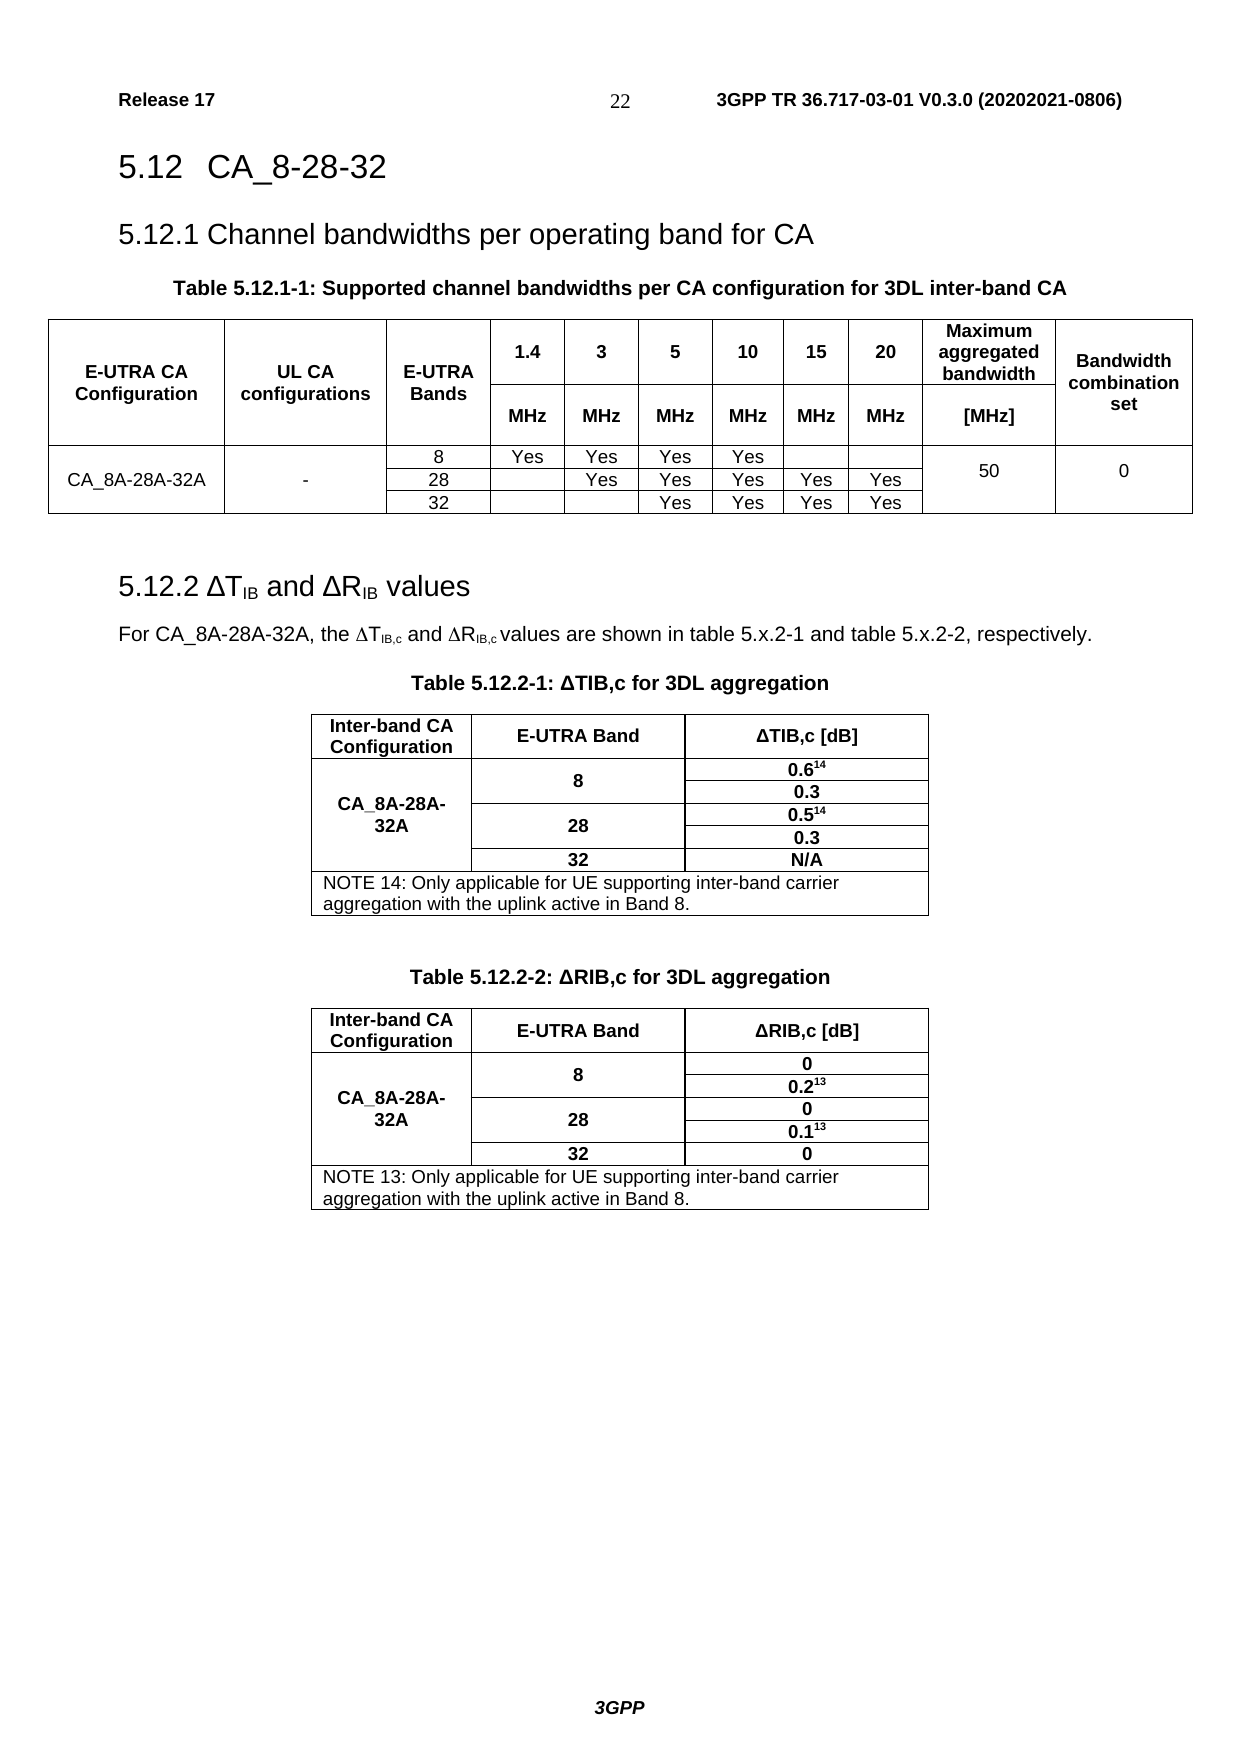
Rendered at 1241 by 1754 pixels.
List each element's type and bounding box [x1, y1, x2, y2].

table_header [387, 320, 490, 445]
table_cell [784, 469, 848, 490]
table_cell [312, 872, 928, 915]
table_cell [686, 1053, 928, 1074]
table_cell [686, 1121, 928, 1142]
table_cell [923, 385, 1055, 445]
table_cell [472, 759, 684, 803]
table_cell [387, 469, 490, 490]
table_cell [565, 446, 638, 468]
table_cell [923, 446, 1055, 513]
table_header [1056, 320, 1192, 445]
table_header [784, 320, 848, 384]
table_cell [491, 469, 564, 490]
table_cell [849, 385, 922, 445]
table_cell [686, 759, 928, 780]
table_cell [686, 804, 928, 825]
table_cell [713, 491, 783, 513]
table_header [713, 320, 783, 384]
table_header [565, 320, 638, 384]
table_cell [472, 804, 684, 848]
table_cell [713, 385, 783, 445]
table_cell [639, 385, 712, 445]
table_cell [686, 849, 928, 871]
table_cell [225, 446, 386, 513]
table_cell [713, 446, 783, 468]
table_cell [472, 1143, 684, 1165]
table_cell [639, 491, 712, 513]
table_cell [565, 469, 638, 490]
table_header [639, 320, 712, 384]
table_cell [713, 469, 783, 490]
table_cell [312, 1166, 928, 1209]
table_cell [491, 385, 564, 445]
table_cell [491, 446, 564, 468]
table_header [472, 1009, 684, 1052]
table_cell [49, 446, 224, 513]
table_cell [784, 446, 848, 468]
table_header [686, 1009, 928, 1052]
table_cell [387, 491, 490, 513]
table_cell [686, 826, 928, 848]
table_cell [472, 849, 684, 871]
table_cell [849, 469, 922, 490]
table_header [312, 1009, 471, 1052]
table_header [49, 320, 224, 445]
table_cell [639, 469, 712, 490]
table_header [849, 320, 922, 384]
table_cell [849, 446, 922, 468]
table_header [312, 715, 471, 758]
table_header [491, 320, 564, 384]
table_cell [491, 491, 564, 513]
table_cell [784, 491, 848, 513]
table_cell [312, 1053, 471, 1165]
table_cell [686, 1075, 928, 1097]
table_cell [387, 446, 490, 468]
table_cell [1056, 446, 1192, 513]
table_cell [312, 759, 471, 871]
table_cell [686, 1098, 928, 1119]
table_cell [849, 491, 922, 513]
table_cell [686, 781, 928, 803]
table_cell [686, 1143, 928, 1165]
table_header [225, 320, 386, 445]
table_header [923, 320, 1055, 384]
table_cell [565, 385, 638, 445]
table_cell [784, 385, 848, 445]
table_cell [472, 1053, 684, 1097]
table_header [472, 715, 684, 758]
table_header [686, 715, 928, 758]
table_cell [639, 446, 712, 468]
table_cell [565, 491, 638, 513]
table_cell [472, 1098, 684, 1142]
